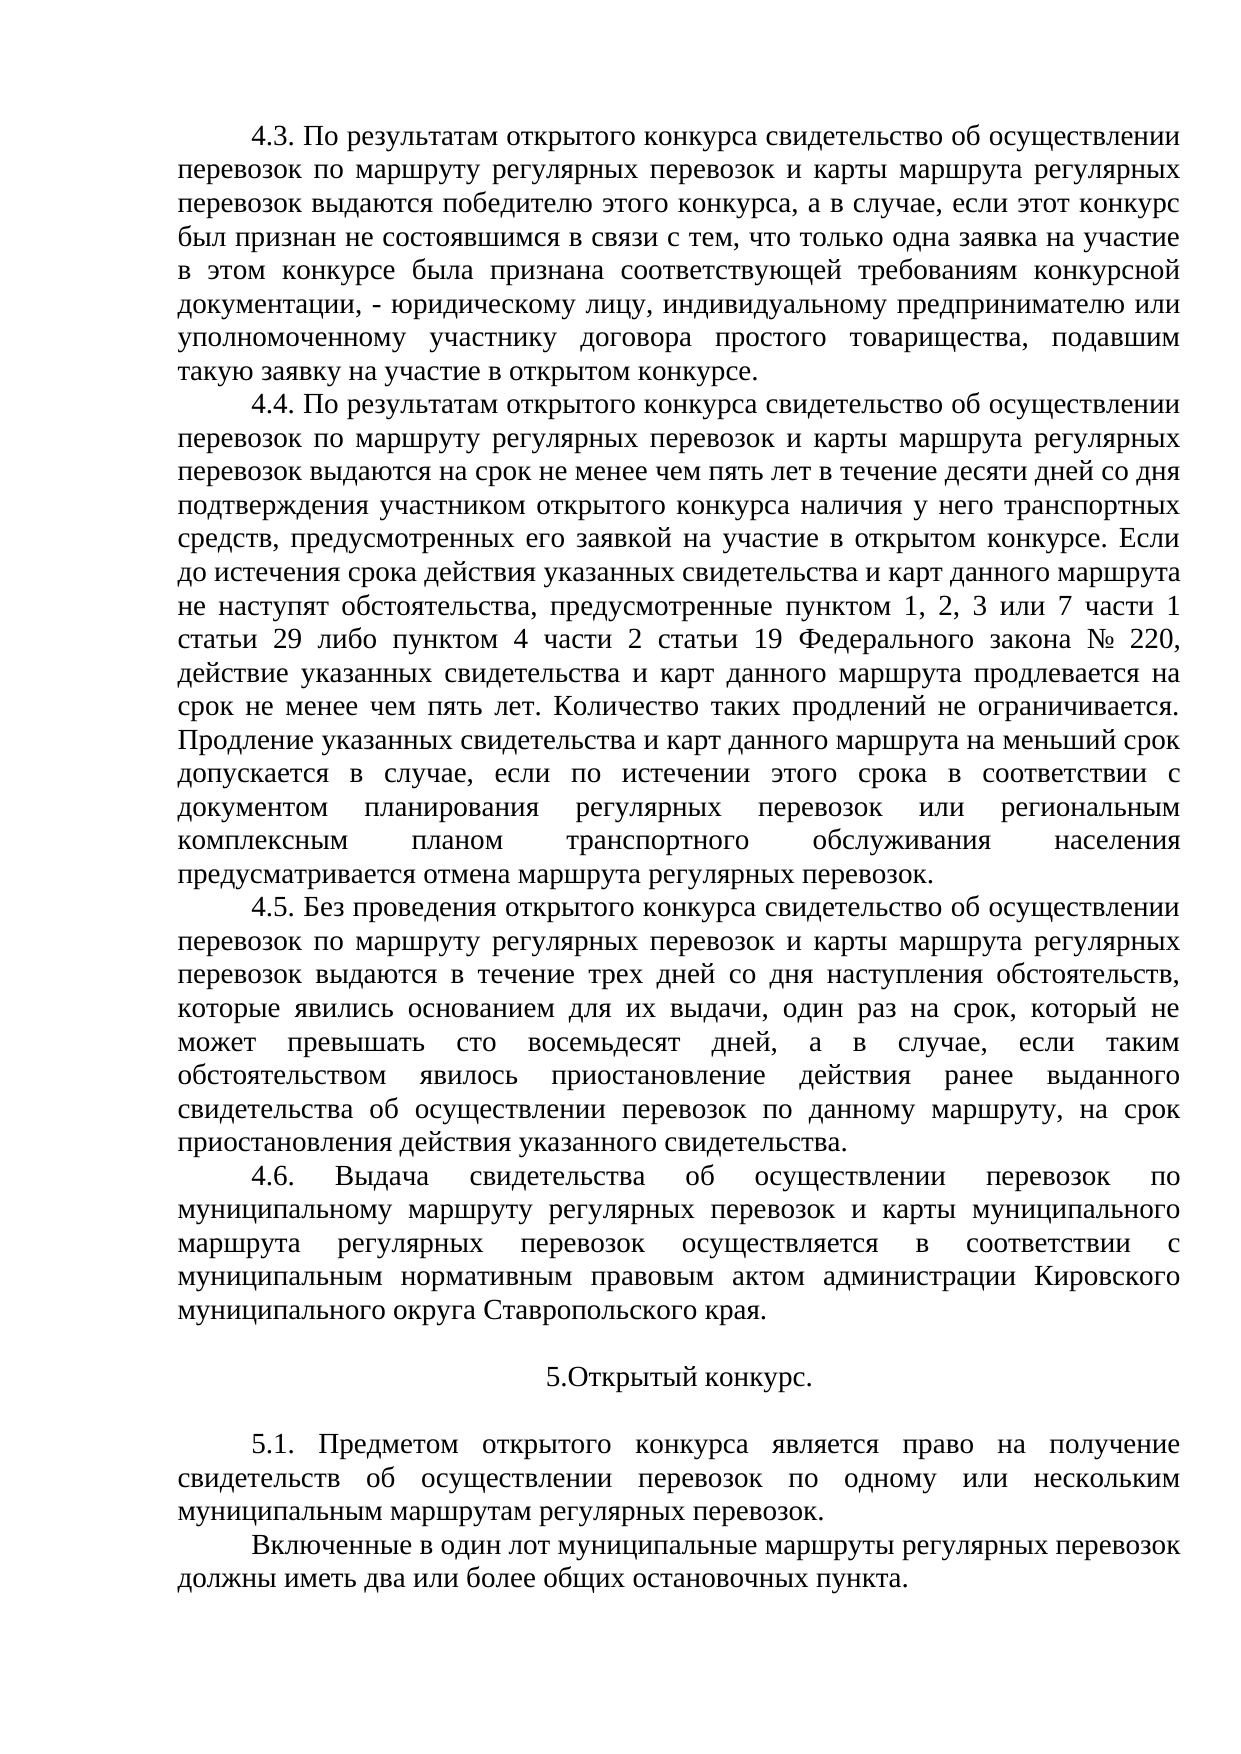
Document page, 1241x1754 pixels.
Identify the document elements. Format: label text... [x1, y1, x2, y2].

text 4.4. По результатам открытого конкурса свидетельство об осуществлении перевозок по маршруту регулярных перевозок и карты маршрута регулярных перевозок выдаются на срок не менее чем пять лет в течение десяти дней со дня подтверждения участником открытого конкурса наличия у него транспортных средств, предусмотренных его заявкой на участие в открытом конкурсе. Если до истечения срока действия указанных свидетельства и карт данного маршрута не наступят обстоятельства, предусмотренные пунктом 1, 2, 3 или 7 части 1 статьи 29 либо пунктом 4 части 2 статьи 19 Федерального закона № 220, действие указанных свидетельства и карт данного маршрута продлевается на срок не менее чем пять лет. Количество таких продлений не ограничивается. Продление указанных свидетельства и карт данного маршрута на меньший срок допускается в случае, если по истечении этого срока в соответствии с документом планирования регулярных перевозок или региональным комплексным планом транспортного обслуживания населения предусматривается отмена маршрута регулярных перевозок. [177, 386, 1181, 889]
text Включенные в один лот муниципальные маршруты регулярных перевозок должны иметь два или более общих остановочных пункта. [177, 1527, 1181, 1594]
text 4.3. По результатам открытого конкурса свидетельство об осуществлении перевозок по маршруту регулярных перевозок и карты маршрута регулярных перевозок выдаются победителю этого конкурса, а в случае, если этот конкурс был признан не состоявшимся в связи с тем, что только одна заявка на участие в этом конкурсе была признана соответствующей требованиям конкурсной документации, - юридическому лицу, индивидуальному предпринимателю или уполномоченному участнику договора простого товарищества, подавшим такую заявку на участие в открытом конкурсе. [177, 118, 1181, 386]
text 5.Открытый конкурс. [177, 1359, 1181, 1393]
text 4.6. Выдача свидетельства об осуществлении перевозок по муниципальному маршруту регулярных перевозок и карты муниципального маршрута регулярных перевозок осуществляется в соответствии с муниципальным нормативным правовым актом администрации Кировского муниципального округа Ставропольского края. [177, 1158, 1181, 1326]
text 4.5. Без проведения открытого конкурса свидетельство об осуществлении перевозок по маршруту регулярных перевозок и карты маршрута регулярных перевозок выдаются в течение трех дней со дня наступления обстоятельств, которые явились основанием для их выдачи, один раз на срок, который не может превышать сто восемьдесят дней, а в случае, если таким обстоятельством явилось приостановление действия ранее выданного свидетельства об осуществлении перевозок по данному маршруту, на срок приостановления действия указанного свидетельства. [177, 889, 1181, 1158]
text 5.1. Предметом открытого конкурса является право на получение свидетельств об осуществлении перевозок по одному или нескольким муниципальным маршрутам регулярных перевозок. [177, 1426, 1181, 1527]
